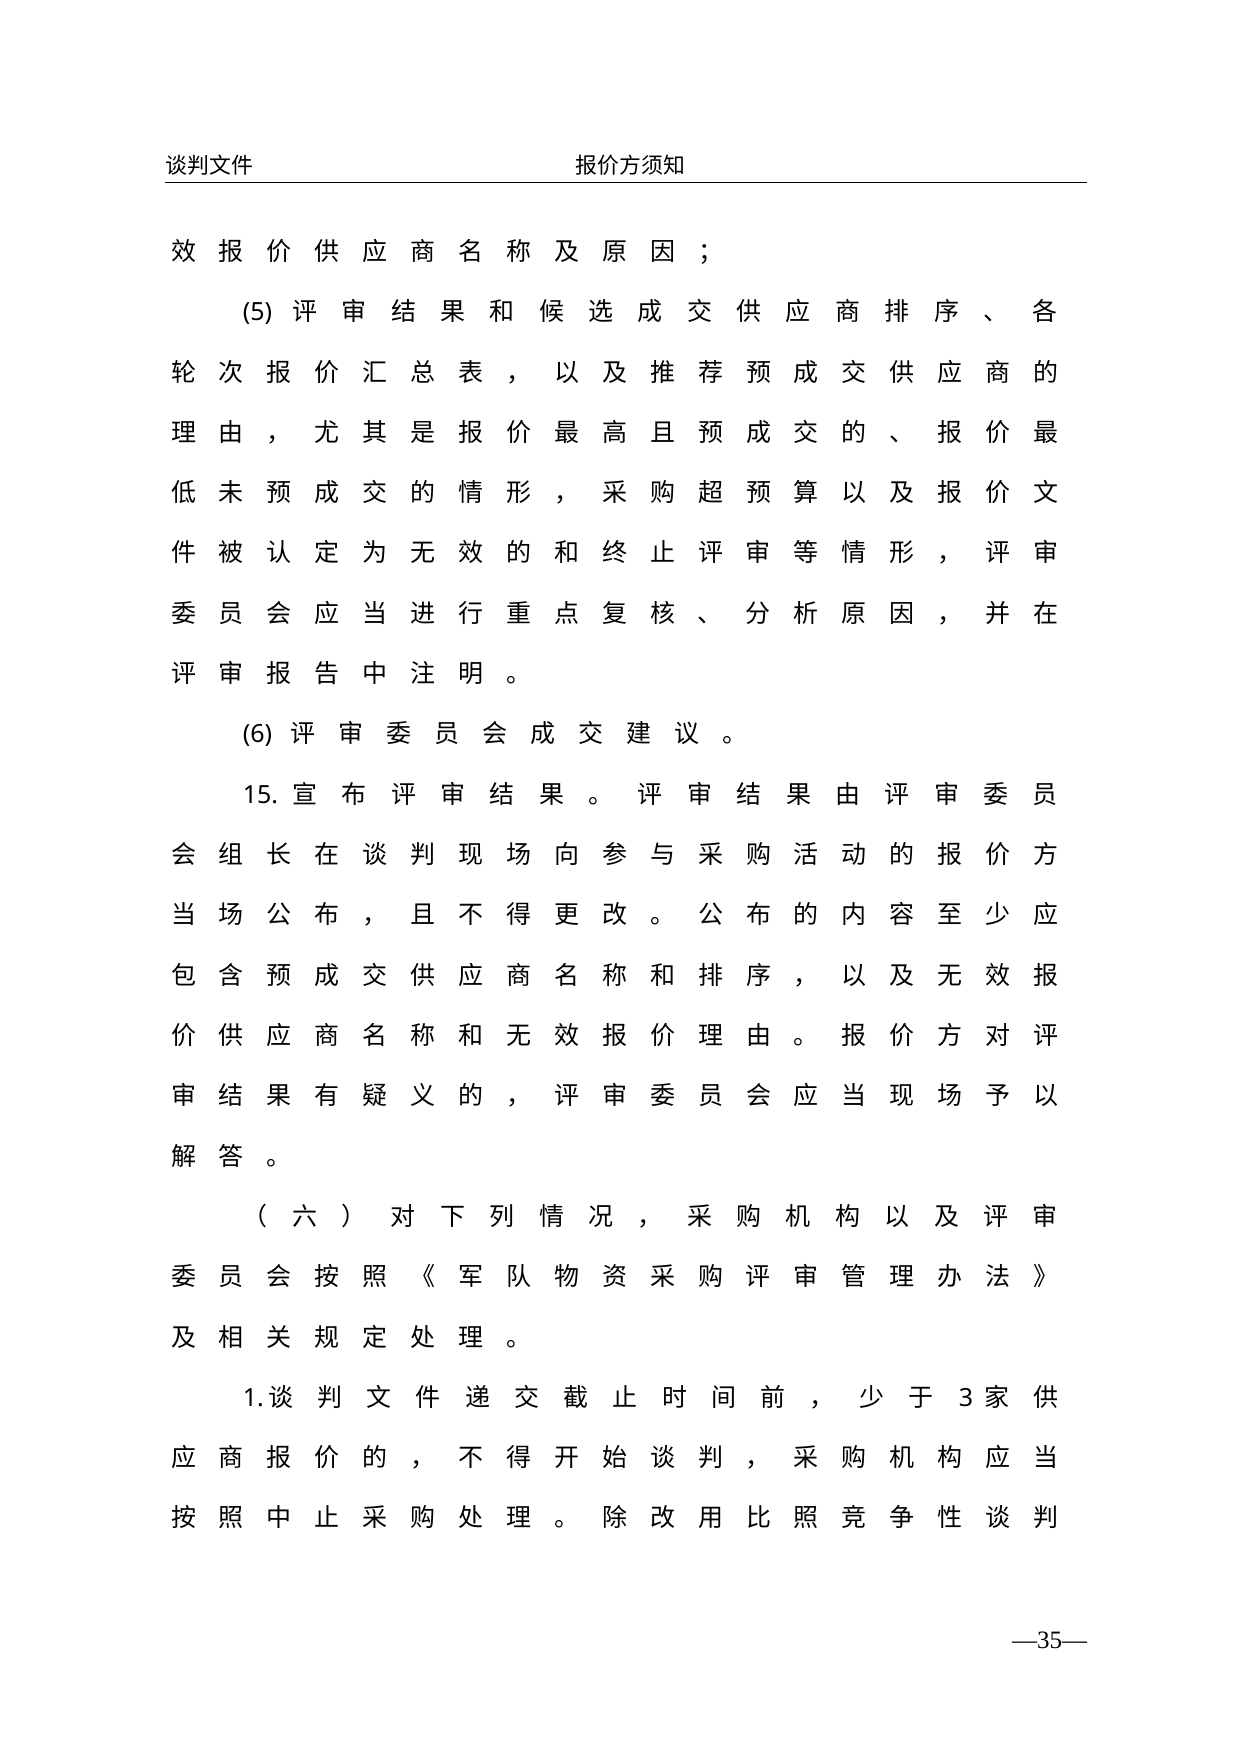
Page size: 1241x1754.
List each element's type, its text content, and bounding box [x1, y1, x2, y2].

text (6)评审委员会成交建议。 [171, 702, 1081, 762]
text 15.宣布评审结果。评审结果由评审委员会组长在谈判现场向参与采购活动的报价方当场公布，且不得更改。公布的内容至少应包含预成交供应商名称和排序，以及无效报价供应商名称和无效报价理由。报价方对评审结果有疑义的，评审委员会应当现场予以解答。 [171, 762, 1081, 1184]
text （六）对下列情况，采购机构以及评审委员会按照《军队物资采购评审管理办法》及相关规定处理。 [171, 1184, 1081, 1365]
text (5)评审结果和候选成交供应商排序、各轮次报价汇总表，以及推荐预成交供应商的理由，尤其是报价最高且预成交的、报价最低未预成交的情形，采购超预算以及报价文件被认定为无效的和终止评审等情形，评审委员会应当进行重点复核、分析原因，并在评审报告中注明。 [171, 280, 1081, 702]
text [171, 1365, 1081, 1546]
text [171, 219, 1081, 280]
